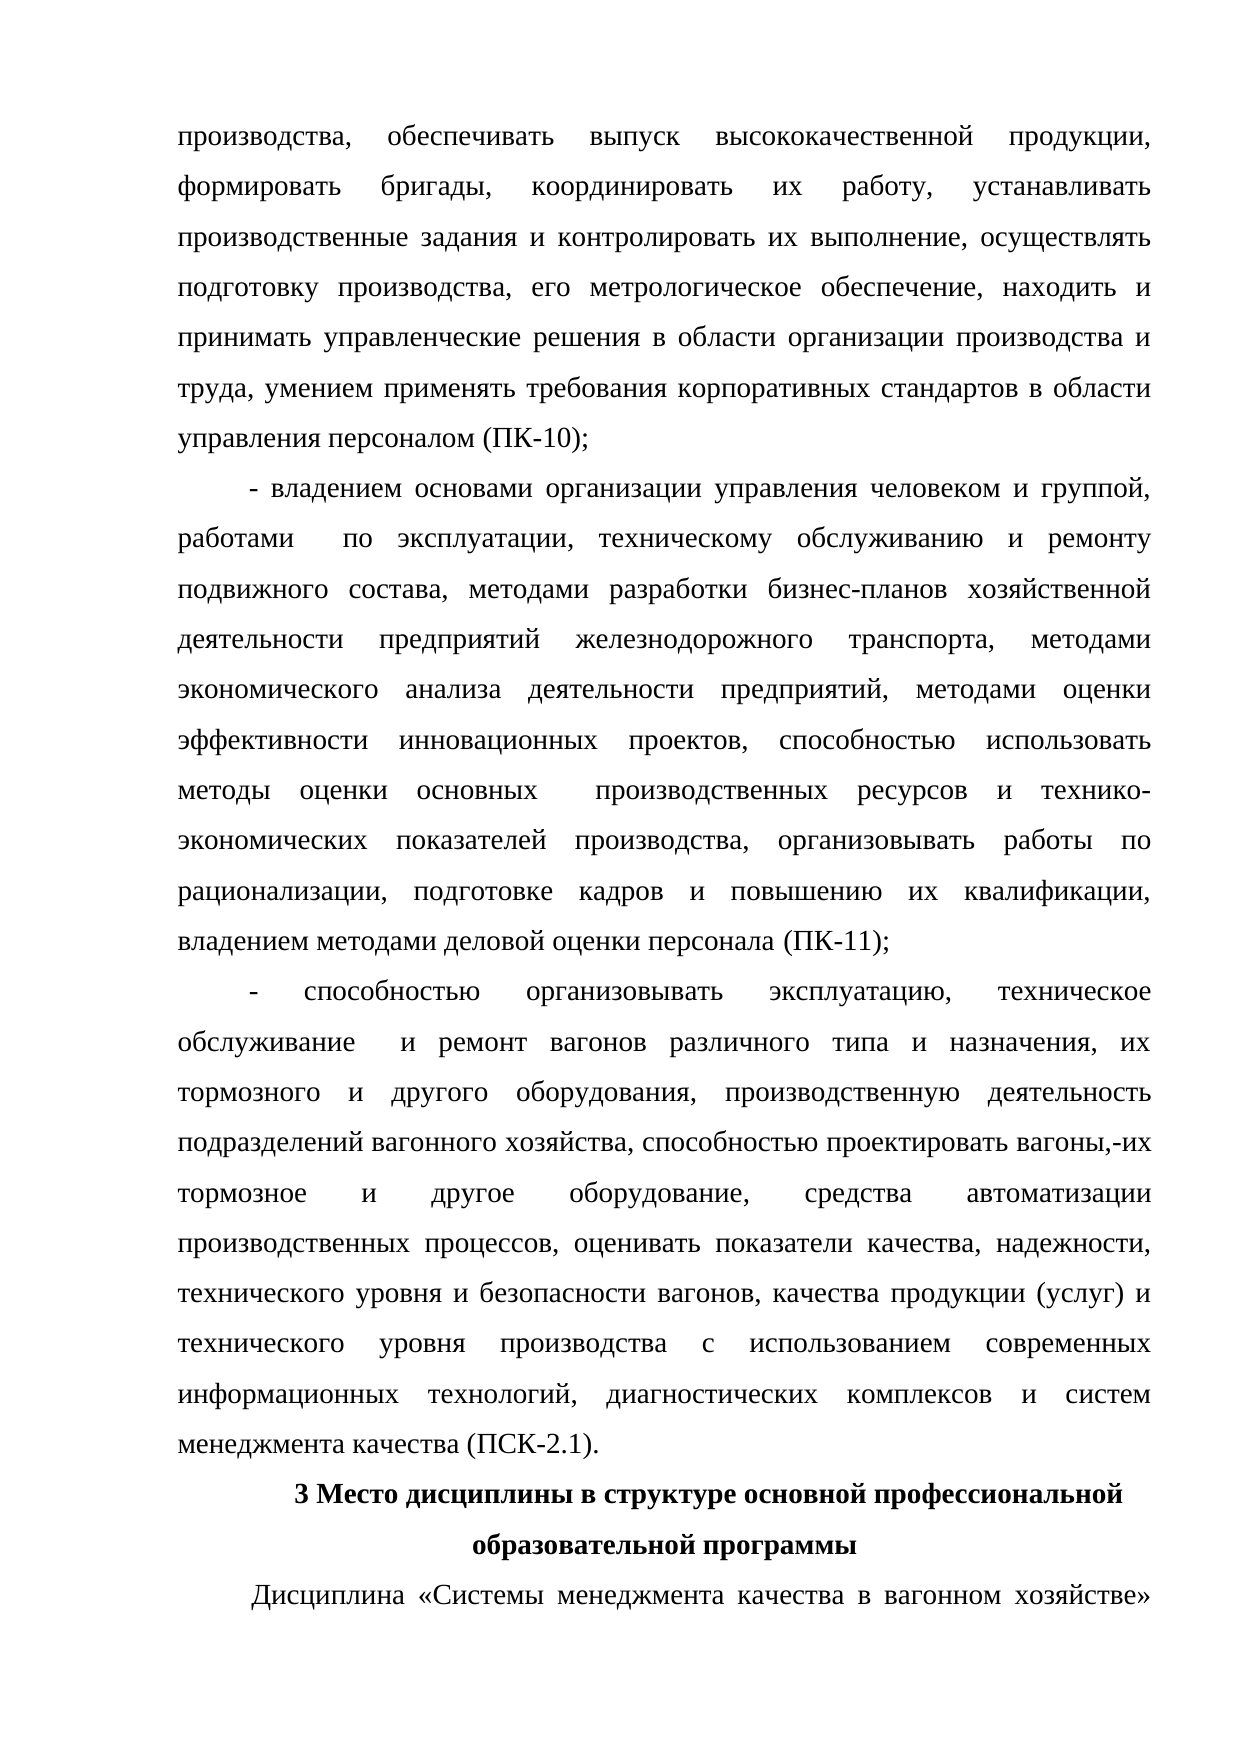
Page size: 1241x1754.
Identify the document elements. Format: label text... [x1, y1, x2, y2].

text - способностью организовывать эксплуатацию, техническое обслуживание и ремонт вагонов различного типа и назначения, их тормозного и другого оборудования, производственную деятельность подразделений вагонного хозяйства, способностью проектировать вагоны,-их тормозное и другое оборудование, средства автоматизации производственных процессов, оценивать показатели качества, надежности, технического уровня и безопасности вагонов, качества продукции (услуг) и технического уровня производства с использованием современных информационных технологий, диагностических комплексов и систем менеджмента качества (ПСК-2.1). [177, 973, 1152, 1460]
text - владением основами организации управления человеком и группой, работами по эксплуатации, техническому обслуживанию и ремонту подвижного состава, методами разработки бизнес-планов хозяйственной деятельности предприятий железнодорожного транспорта, методами экономического анализа деятельности предприятий, методами оценки эффективности инновационных проектов, способностью использовать методы оценки основных производственных ресурсов и технико-экономических показателей производства, организовывать работы по рационализации, подготовке кадров и повышению их квалификации, владением методами деловой оценки персонала (ПК-11); [177, 470, 1152, 957]
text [177, 1577, 1152, 1611]
text 3 Место дисциплины в структуре основной профессиональной образовательной программы [177, 1477, 1152, 1560]
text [177, 118, 1152, 453]
